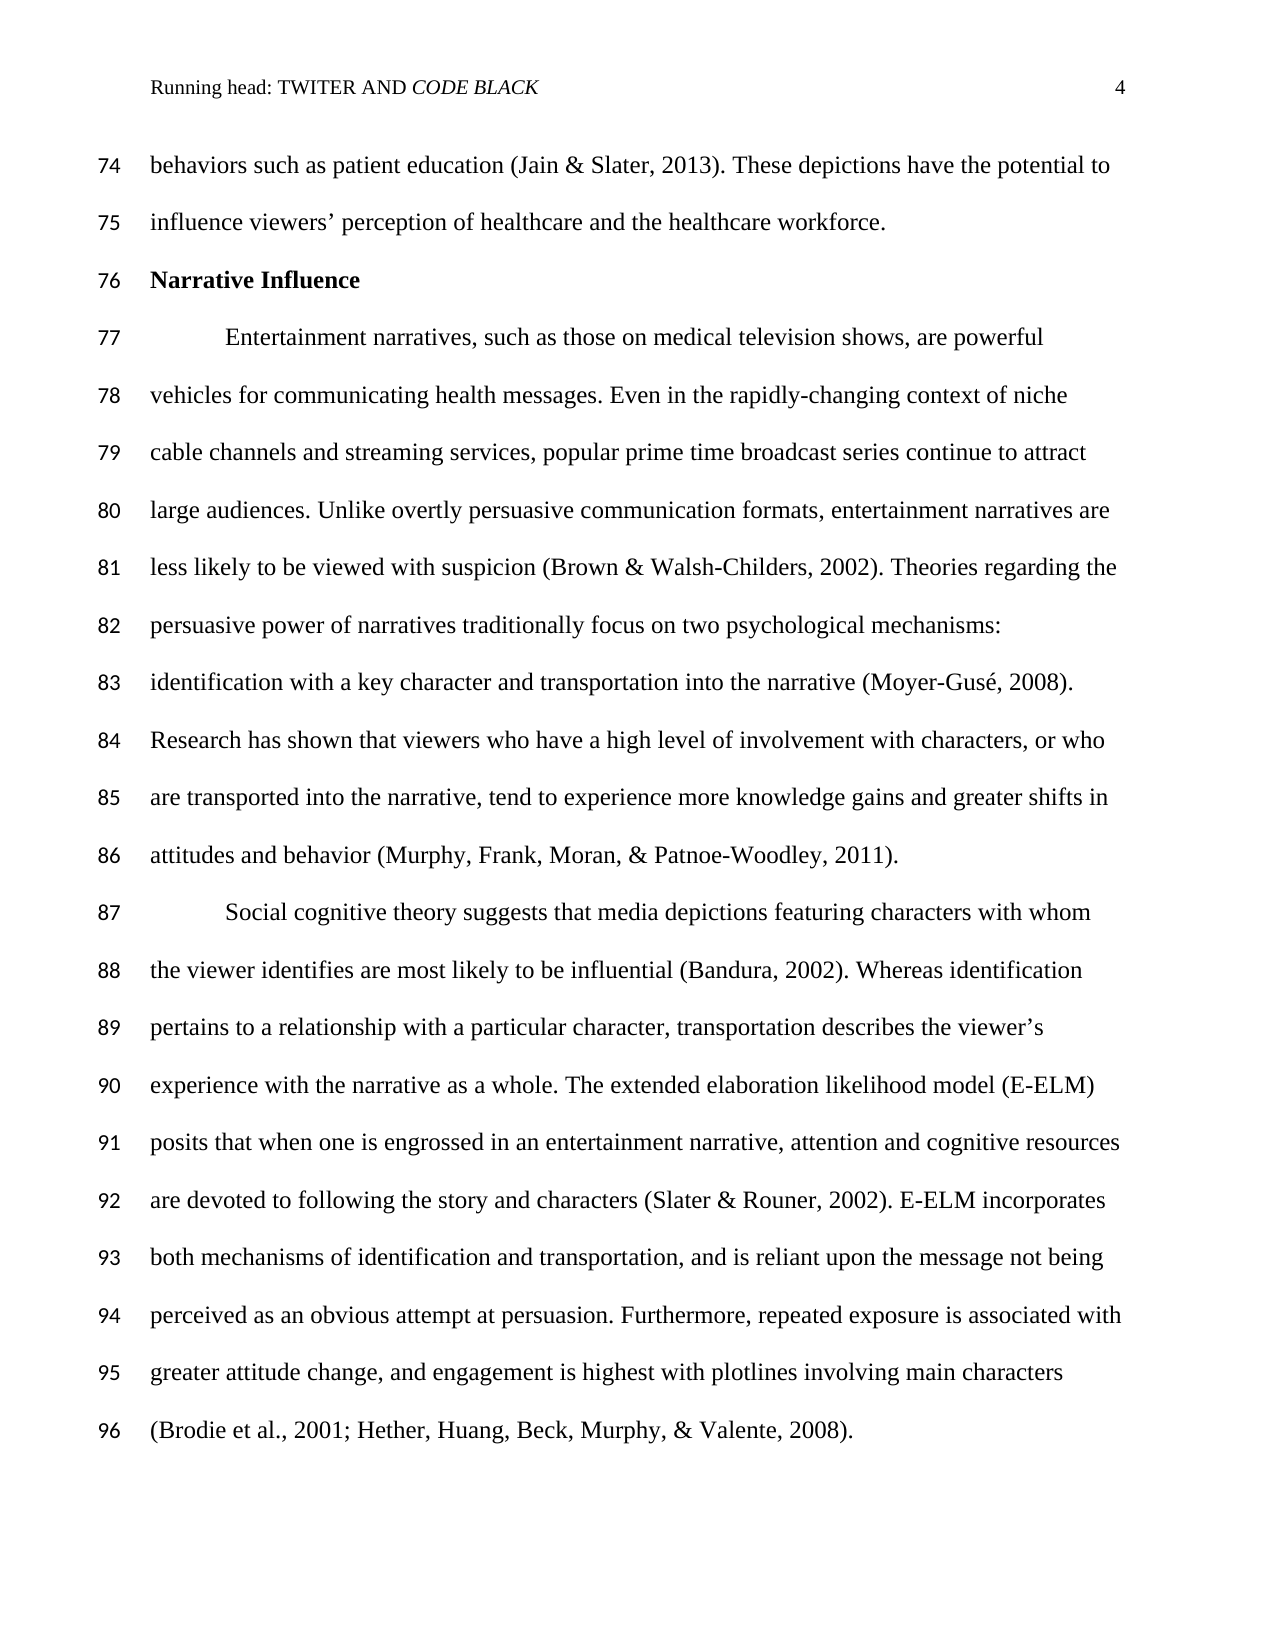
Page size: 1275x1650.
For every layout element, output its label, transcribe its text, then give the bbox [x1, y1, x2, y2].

text Social cognitive theory suggests that media depictions featuring characters with whom the viewer identifies are most likely to be influential (Bandura, 2002). Whereas identification pertains to a relationship with a particular character, transportation describes the viewer’s experience with the narrative as a whole. The extended elaboration likelihood model (E-ELM) posits that when one is engrossed in an entertainment narrative, attention and cognitive resources are devoted to following the story and characters (Slater & Rouner, 2002). E-ELM incorporates both mechanisms of identification and transportation, and is reliant upon the message not being perceived as an obvious attempt at persuasion. Furthermore, repeated exposure is associated with greater attitude change, and engagement is highest with plotlines involving main characters (Brodie et al., 2001; Hether, Huang, Beck, Murphy, & Valente, 2008). [150, 897, 1125, 1444]
text Entertainment narratives, such as those on medical television shows, are powerful vehicles for communicating health messages. Even in the rapidly-changing context of niche cable channels and streaming services, popular prime time broadcast series continue to attract large audiences. Unlike overtly persuasive communication formats, entertainment narratives are less likely to be viewed with suspicion (Brown & Walsh-Childers, 2002). Theories regarding the persuasive power of narratives traditionally focus on two psychological mechanisms: identification with a key character and transportation into the narrative (Moyer-Gusé, 2008). Research has shown that viewers who have a high level of involvement with characters, or who are transported into the narrative, tend to experience more knowledge gains and greater shifts in attitudes and behavior (Murphy, Frank, Moran, & Patnoe-Woodley, 2011). [150, 322, 1125, 869]
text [150, 150, 1125, 236]
text Narrative Influence [150, 265, 1125, 294]
